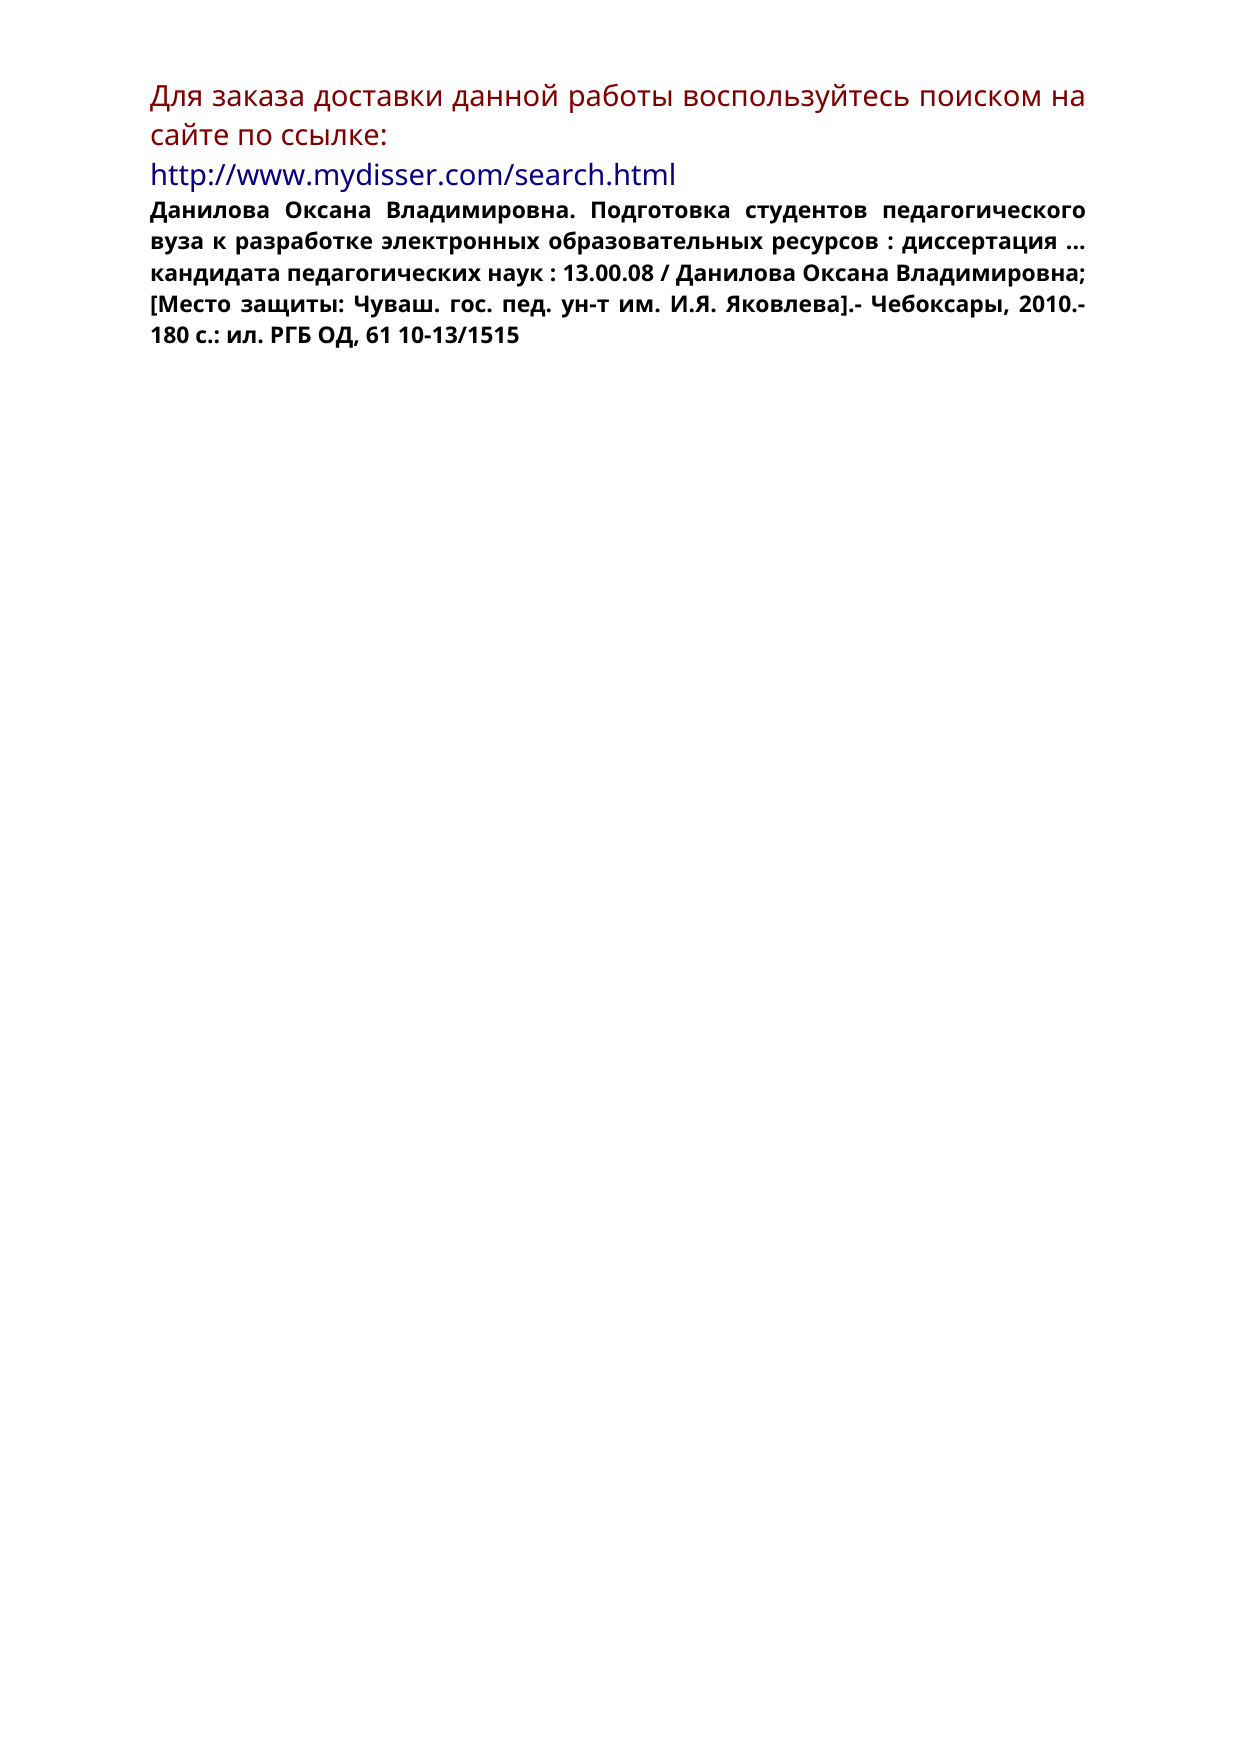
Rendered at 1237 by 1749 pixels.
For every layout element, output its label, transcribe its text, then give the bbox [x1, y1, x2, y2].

text Данилова Оксана Владимировна. Подготовка студентов педагогического вуза к разработке электронных образовательных ресурсов : диссертация ... кандидата педагогических наук : 13.00.08 / Данилова Оксана Владимировна; [Место защиты: Чуваш. гос. пед. ун-т им. И.Я. Яковлева].- Чебоксары, 2010.- 180 с.: ил. РГБ ОД, 61 10-13/1515 [150, 194, 1086, 350]
